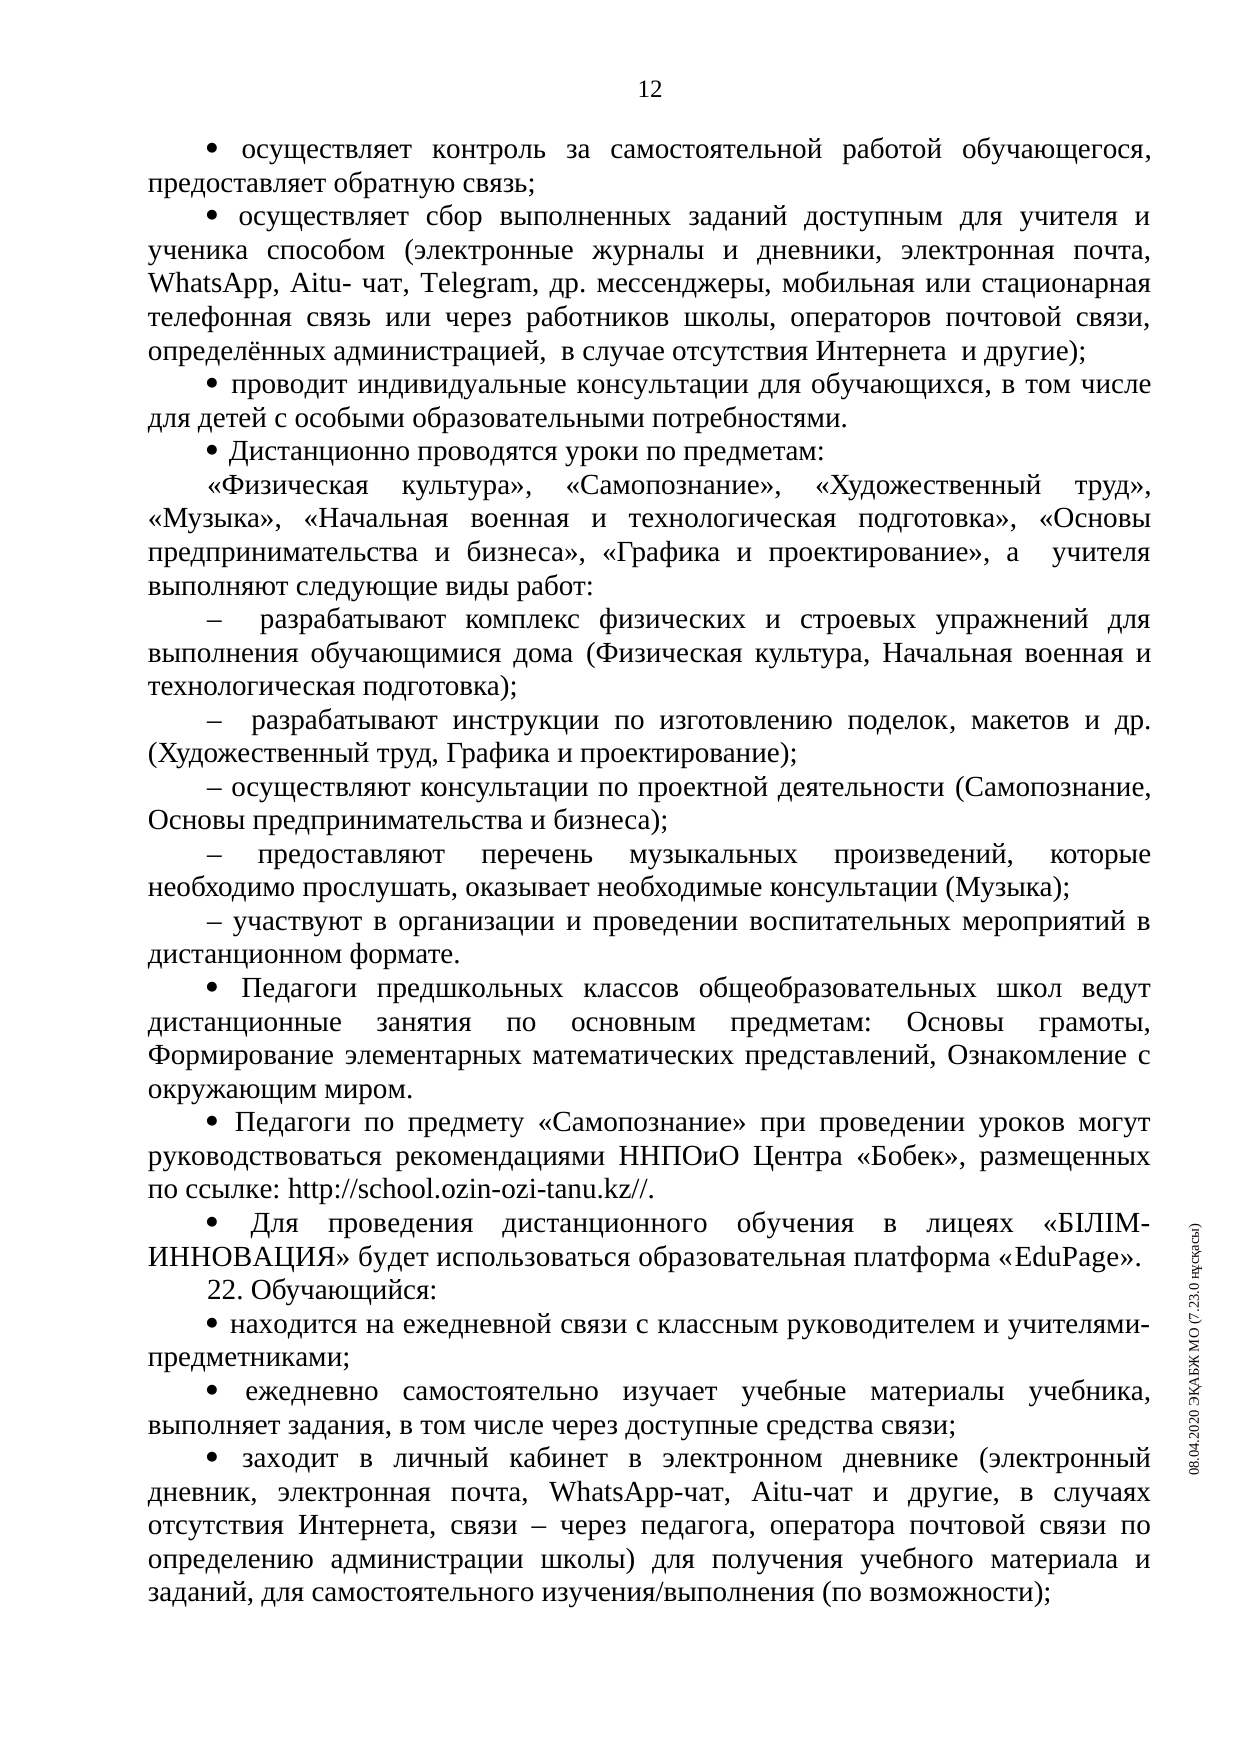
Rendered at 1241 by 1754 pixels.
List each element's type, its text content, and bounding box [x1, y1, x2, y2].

list проводит индивидуальные консультации для обучающихся, в том числе для детей с особыми образовательными потребностями. [148, 366, 1152, 433]
list Педагоги предшкольных классов общеобразовательных школ ведут дистанционные занятия по основным предметам: Основы грамоты, Формирование элементарных математических представлений, Ознакомление с окружающим миром. [148, 970, 1152, 1104]
text – предоставляют перечень музыкальных произведений, которые необходимо прослушать, оказывает необходимые консультации (Музыка); [148, 836, 1152, 903]
text «Физическая культура», «Самопознание», «Художественный труд», «Музыка», «Начальная военная и технологическая подготовка», «Основы предпринимательства и бизнеса», «Графика и проектирование», а учителя выполняют следующие виды работ: [148, 467, 1152, 601]
text – разрабатывают инструкции по изготовлению поделок, макетов и др. (Художественный труд, Графика и проектирование); [148, 702, 1152, 769]
text – участвуют в организации и проведении воспитательных мероприятий в дистанционном формате. [148, 903, 1152, 970]
list Дистанционно проводятся уроки по предметам: [148, 433, 1152, 467]
text – осуществляют консультации по проектной деятельности (Самопознание, Основы предпринимательства и бизнеса); [148, 769, 1152, 836]
list Для проведения дистанционного обучения в лицеях «БІЛІМ-ИННОВАЦИЯ» будет использоваться образовательная платформа «EduPage». [148, 1205, 1152, 1272]
list ежедневно самостоятельно изучает учебные материалы учебника, выполняет задания, в том числе через доступные средства связи; [148, 1373, 1152, 1440]
text 22. Обучающийся: [148, 1272, 1152, 1306]
list заходит в личный кабинет в электронном дневнике (электронный дневник, электронная почта, WhatsApp-чат, Aitu-чат и другие, в случаях отсутствия Интернета, связи – через педагога, оператора почтовой связи по определению администрации школы) для получения учебного материала и заданий, для самостоятельного изучения/выполнения (по возможности); [148, 1440, 1152, 1608]
list находится на ежедневной связи с классным руководителем и учителями-предметниками; [148, 1306, 1152, 1373]
list Педагоги по предмету «Самопознание» при проведении уроков могут руководствоваться рекомендациями ННПОиО Центра «Бобек», размещенных по ссылке: http://school.ozin-ozi-tanu.kz//. [148, 1104, 1152, 1205]
list осуществляет контроль за самостоятельной работой обучающегося, предоставляет обратную связь; [148, 131, 1152, 198]
text – разрабатывают комплекс физических и строевых упражнений для выполнения обучающимися дома (Физическая культура, Начальная военная и технологическая подготовка); [148, 601, 1152, 702]
list осуществляет сбор выполненных заданий доступным для учителя и ученика способом (электронные журналы и дневники, электронная почта, WhatsApp, Aitu- чат, Telegram, др. мессенджеры, мобильная или стационарная телефонная связь или через работников школы, операторов почтовой связи, определённых администрацией, в случае отсутствия Интернета и другие); [148, 198, 1152, 366]
